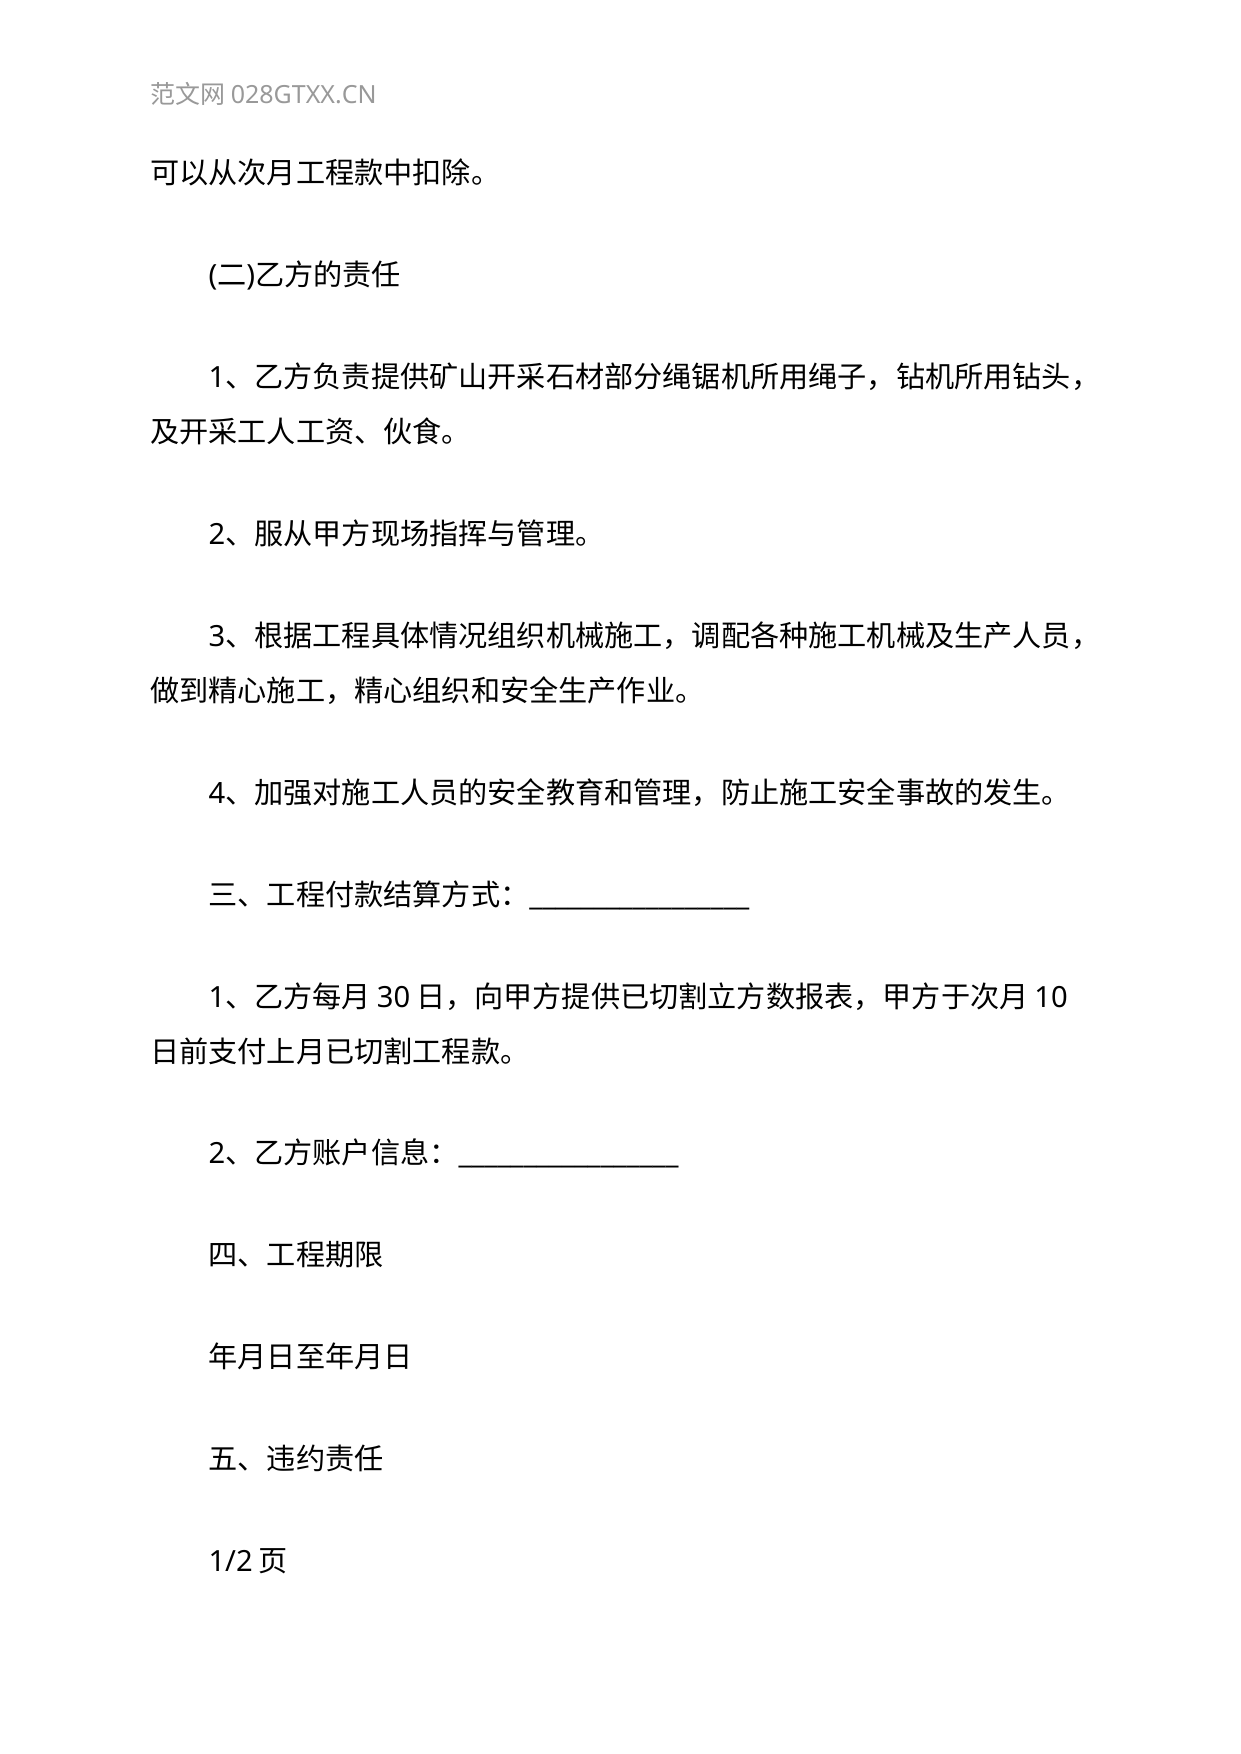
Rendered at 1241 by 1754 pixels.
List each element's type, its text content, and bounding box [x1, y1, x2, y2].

text 1、乙方每月30日，向甲方提供已切割立方数报表，甲方于次月10日前支付上月已切割工程款。 [150, 973, 1090, 1071]
text 3、根据工程具体情况组织机械施工，调配各种施工机械及生产人员，做到精心施工，精心组织和安全生产作业。 [150, 612, 1090, 710]
text 1/2页 [150, 1537, 1090, 1580]
text (二)乙方的责任 [150, 252, 1090, 294]
text 2、服从甲方现场指挥与管理。 [150, 511, 1090, 553]
text 4、加强对施工人员的安全教育和管理，防止施工安全事故的发生。 [150, 769, 1090, 812]
text 年月日至年月日 [150, 1334, 1090, 1376]
text 1、乙方负责提供矿山开采石材部分绳锯机所用绳子，钻机所用钻头，及开采工人工资、伙食。 [150, 354, 1090, 451]
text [150, 150, 1090, 192]
text 三、工程付款结算方式：_________________ [150, 871, 1090, 914]
text 2、乙方账户信息：_________________ [150, 1130, 1090, 1172]
text 五、违约责任 [150, 1436, 1090, 1478]
text 四、工程期限 [150, 1232, 1090, 1274]
